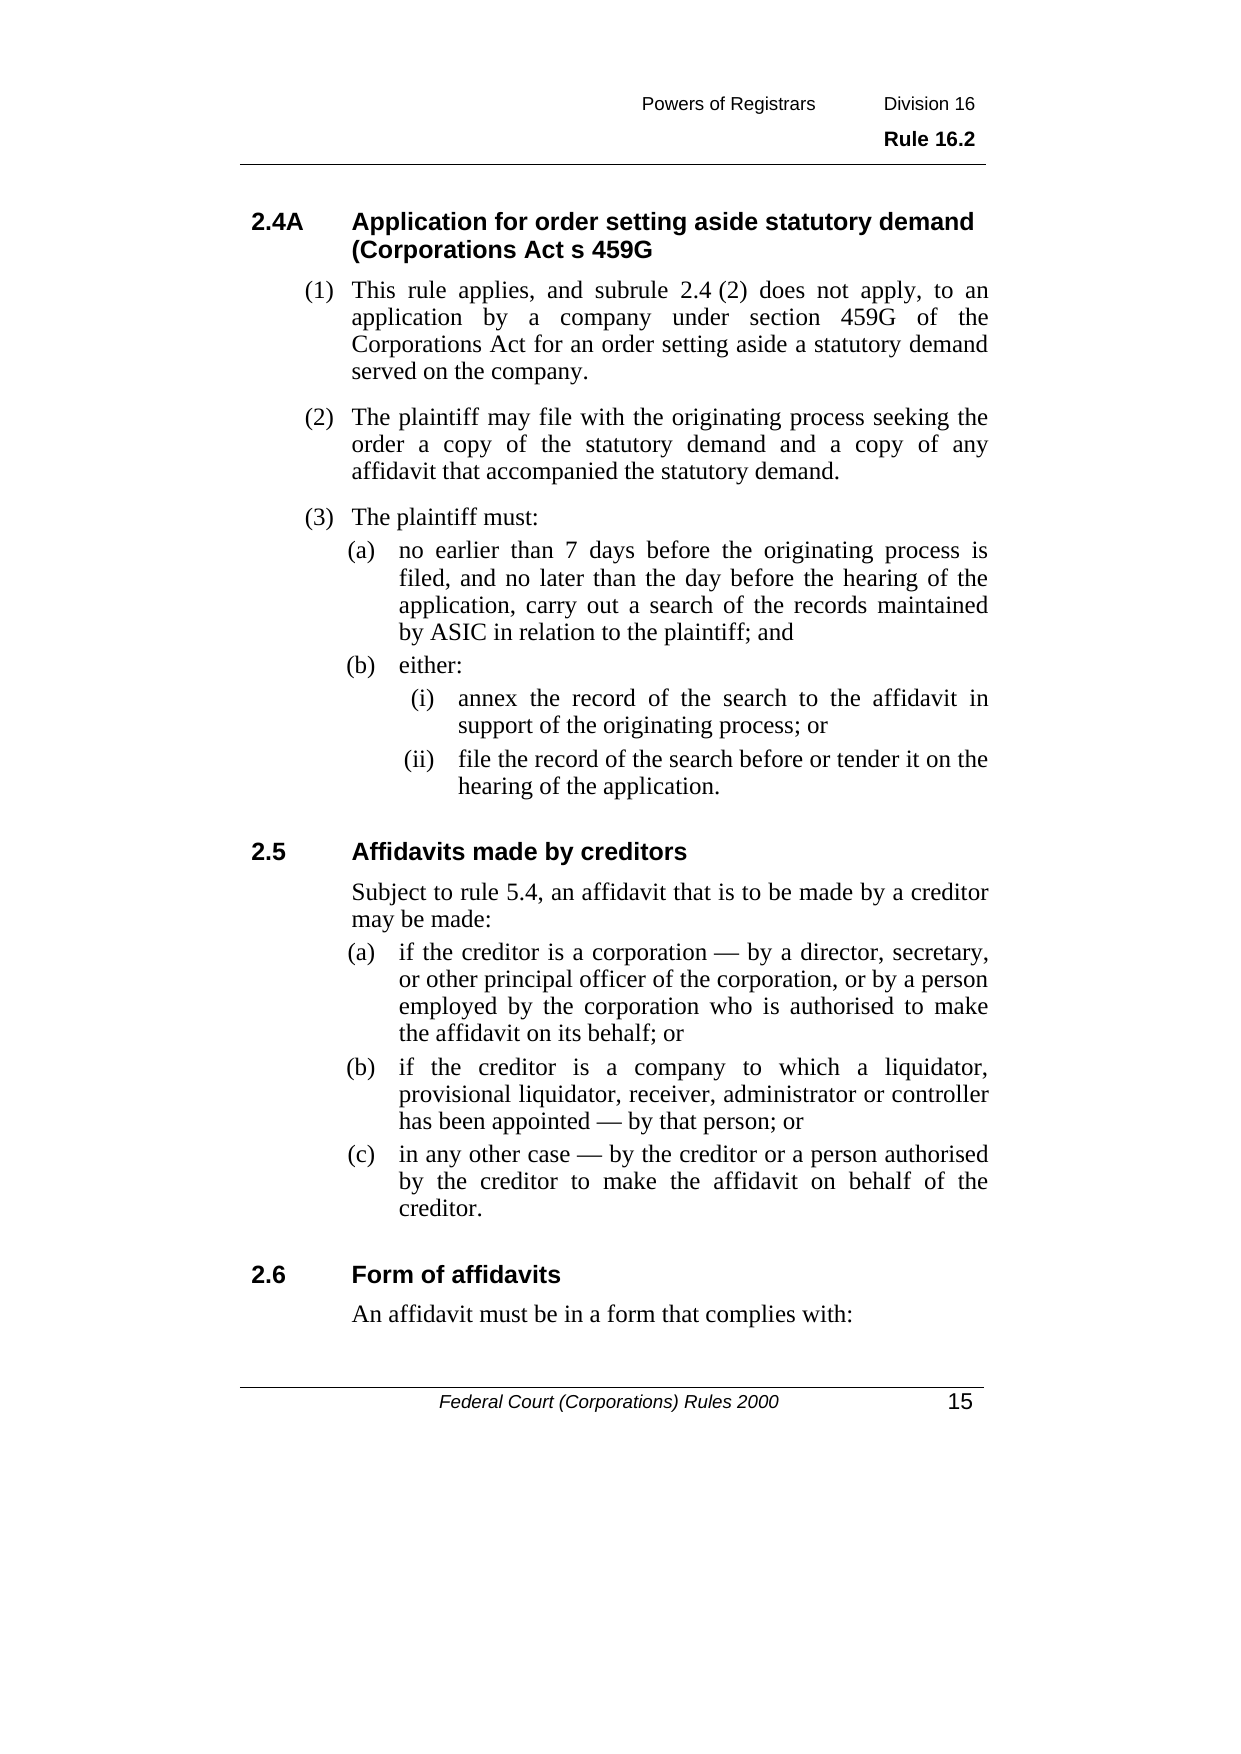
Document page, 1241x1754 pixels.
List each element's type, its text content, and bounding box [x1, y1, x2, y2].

text 2.4A Application for order setting aside statutory demand (Corporations Act s 459G [251, 207, 989, 264]
text (1) This rule applies, and subrule 2.4 (2) does not apply, to an application by a company under section 459G of the Corporations Act for an order setting aside a statutory demand served on the company. [251, 277, 989, 385]
text 2.5 Affidavits made by creditors [251, 837, 989, 866]
text (3) The plaintiff must: [251, 504, 989, 531]
text (b) either: [251, 652, 989, 679]
text (ii) file the record of the search before or tender it on the hearing of the application. [251, 746, 989, 800]
text (b) if the creditor is a company to which a liquidator, provisional liquidator, receiver, administrator or controller has been appointed — by that person; or [251, 1053, 989, 1135]
text (c) in any other case — by the creditor or a person authorised by the creditor to make the affidavit on behalf of the creditor. [251, 1141, 989, 1222]
text (a) if the creditor is a corporation — by a director, secretary, or other principal officer of the corporation, or by a person employed by the corporation who is authorised to make the affidavit on its behalf; or [251, 939, 989, 1047]
text An affidavit must be in a form that complies with: [251, 1301, 989, 1328]
text (a) no earlier than 7 days before the originating process is filed, and no later than the day before the hearing of the application, carry out a search of the records maintained by ASIC in relation to the plaintiff; and [251, 537, 989, 646]
text Subject to rule 5.4, an affidavit that is to be made by a creditor may be made: [251, 878, 989, 933]
text (2) The plaintiff may file with the originating process seeking the order a copy of the statutory demand and a copy of any affidavit that accompanied the statutory demand. [251, 404, 989, 485]
text (i) annex the record of the search to the affidavit in support of the originating process; or [251, 685, 989, 739]
text 2.6 Form of affidavits [251, 1260, 989, 1288]
